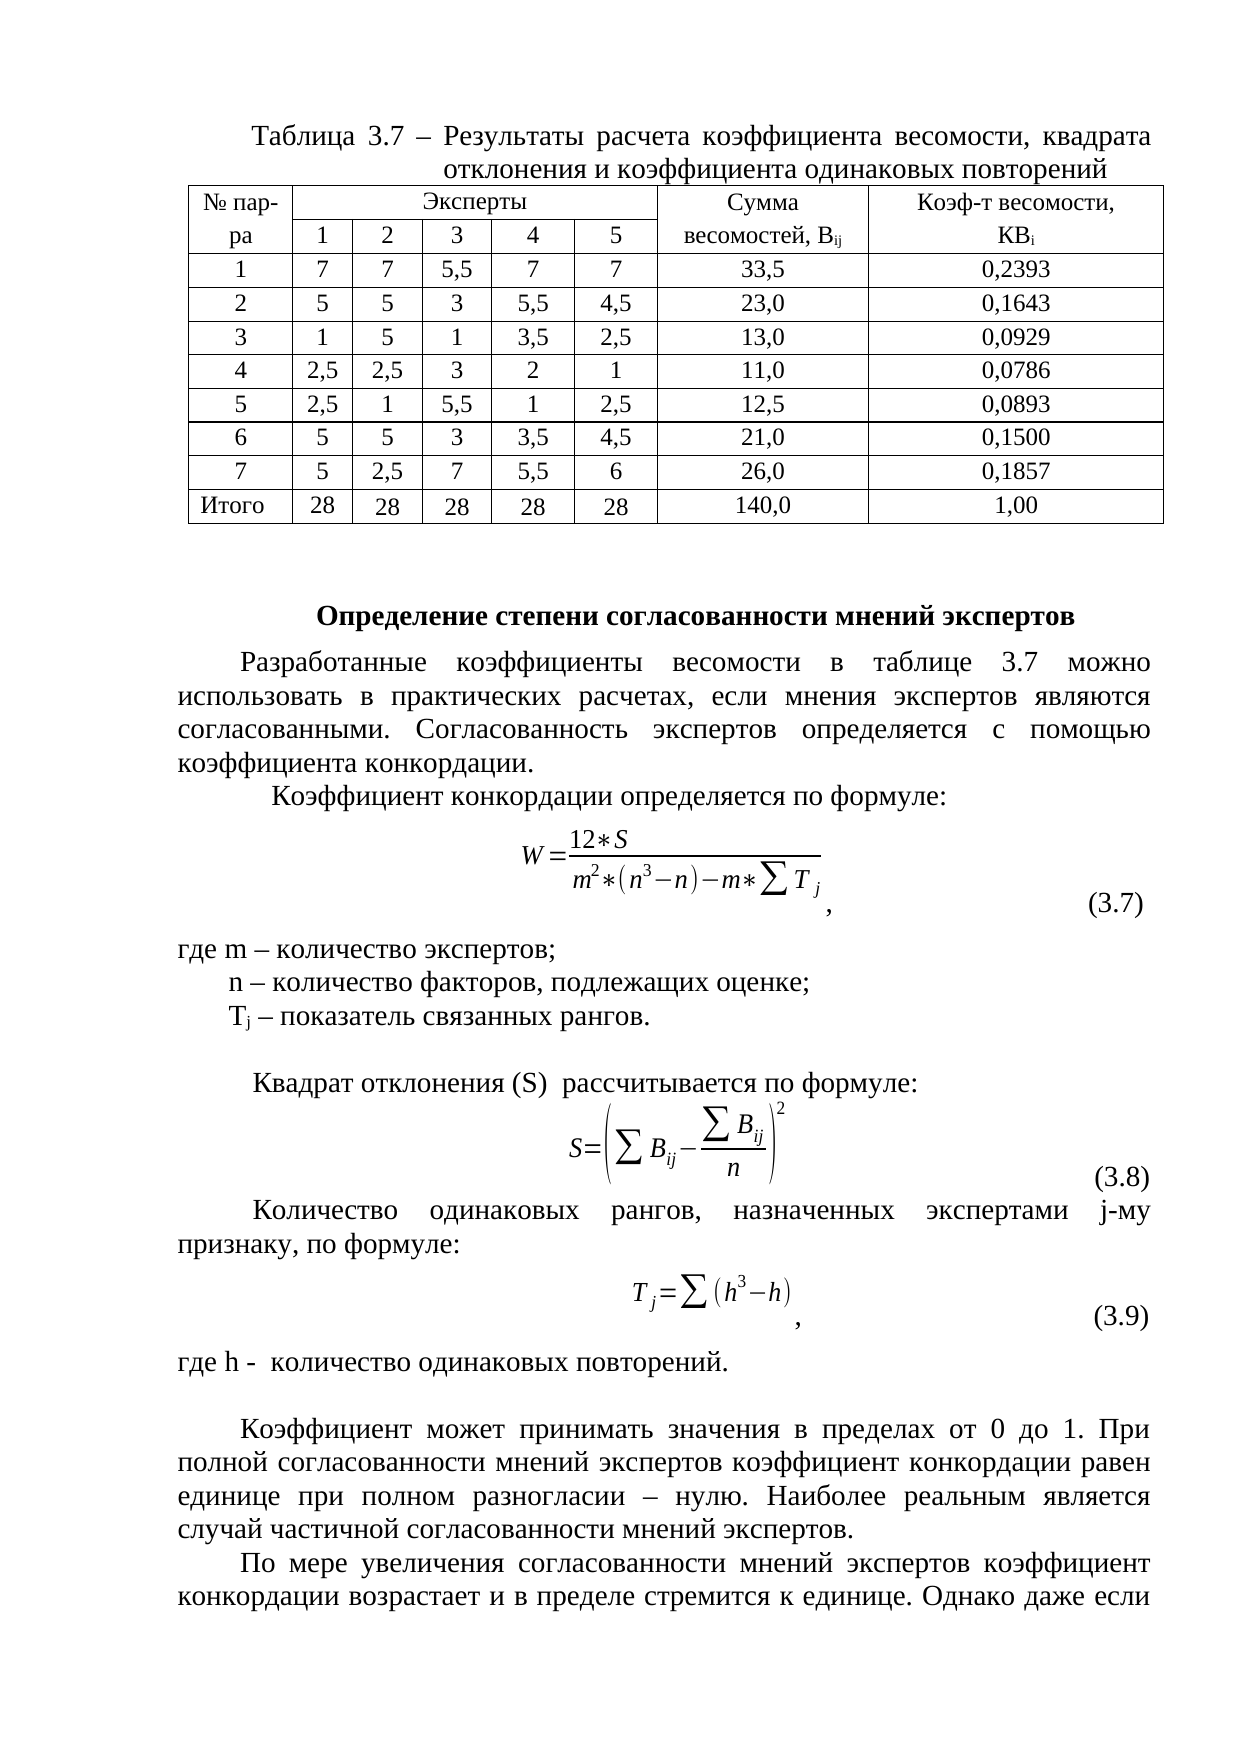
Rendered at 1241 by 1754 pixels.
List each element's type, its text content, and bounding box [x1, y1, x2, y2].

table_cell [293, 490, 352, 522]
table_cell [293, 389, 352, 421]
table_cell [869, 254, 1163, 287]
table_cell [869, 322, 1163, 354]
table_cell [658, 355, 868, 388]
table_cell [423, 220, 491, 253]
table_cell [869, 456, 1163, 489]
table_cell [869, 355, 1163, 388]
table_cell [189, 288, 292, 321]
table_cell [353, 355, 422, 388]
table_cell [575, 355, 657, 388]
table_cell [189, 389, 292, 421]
text Таблица 3.7 – Результаты расчета коэффициента весомости, квадрата отклонения и коэффициента одинаковых повторений [251, 118, 1152, 185]
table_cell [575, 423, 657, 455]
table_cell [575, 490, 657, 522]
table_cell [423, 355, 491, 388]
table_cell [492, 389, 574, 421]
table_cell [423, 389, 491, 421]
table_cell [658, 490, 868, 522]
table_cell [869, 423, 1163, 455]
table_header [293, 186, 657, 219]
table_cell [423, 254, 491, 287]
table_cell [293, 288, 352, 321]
text где m – количество экспертов; [177, 931, 1152, 964]
text где h - количество одинаковых повторений. [177, 1344, 1152, 1377]
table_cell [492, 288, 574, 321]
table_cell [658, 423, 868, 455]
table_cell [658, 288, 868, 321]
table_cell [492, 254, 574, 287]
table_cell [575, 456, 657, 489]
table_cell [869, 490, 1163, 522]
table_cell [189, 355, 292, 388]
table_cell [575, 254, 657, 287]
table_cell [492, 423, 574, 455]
text (3.8) [177, 1098, 1152, 1192]
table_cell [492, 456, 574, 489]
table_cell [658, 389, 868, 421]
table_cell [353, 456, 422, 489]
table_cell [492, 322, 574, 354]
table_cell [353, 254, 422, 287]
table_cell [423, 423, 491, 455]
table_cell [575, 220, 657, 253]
text , (3.9) [177, 1272, 1152, 1331]
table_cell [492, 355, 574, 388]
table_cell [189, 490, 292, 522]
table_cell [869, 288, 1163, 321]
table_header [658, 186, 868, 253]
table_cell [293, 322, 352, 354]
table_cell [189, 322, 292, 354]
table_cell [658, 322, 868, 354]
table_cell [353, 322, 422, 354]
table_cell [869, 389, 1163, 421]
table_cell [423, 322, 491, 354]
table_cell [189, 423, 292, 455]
text Tj – показатель связанных рангов. [177, 998, 1152, 1031]
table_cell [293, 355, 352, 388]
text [177, 1545, 1152, 1612]
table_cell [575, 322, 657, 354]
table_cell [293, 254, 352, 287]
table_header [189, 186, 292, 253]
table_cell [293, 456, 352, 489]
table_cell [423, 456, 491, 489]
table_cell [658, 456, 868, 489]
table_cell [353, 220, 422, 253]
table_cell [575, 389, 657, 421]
text Количество одинаковых рангов, назначенных экспертами j-му признаку, по формуле: [177, 1192, 1152, 1259]
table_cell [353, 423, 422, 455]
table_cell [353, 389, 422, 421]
text n – количество факторов, подлежащих оценке; [177, 964, 1152, 998]
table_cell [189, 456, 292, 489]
text Квадрат отклонения (S) рассчитывается по формуле: [177, 1065, 1152, 1098]
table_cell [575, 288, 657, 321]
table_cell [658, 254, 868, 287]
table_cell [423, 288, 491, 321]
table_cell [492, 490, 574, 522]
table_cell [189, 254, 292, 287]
text Коэффициент конкордации определяется по формуле: [177, 778, 1152, 812]
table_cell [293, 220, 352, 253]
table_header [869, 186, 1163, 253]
text , (3.7) [177, 824, 1152, 918]
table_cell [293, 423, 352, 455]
text Разработанные коэффициенты весомости в таблице 3.7 можно использовать в практических расчетах, если мнения экспертов являются согласованными. Согласованность экспертов определяется с помощью коэффициента конкордации. [177, 644, 1152, 778]
text Коэффициент может принимать значения в пределах от 0 до 1. При полной согласованности мнений экспертов коэффициент конкордации равен единице при полном разногласии – нулю. Наиболее реальным является случай частичной согласованности мнений экспертов. [177, 1411, 1152, 1545]
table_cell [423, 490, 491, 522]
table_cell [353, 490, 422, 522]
text Определение степени согласованности мнений экспертов [177, 598, 1152, 632]
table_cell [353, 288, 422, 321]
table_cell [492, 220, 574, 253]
